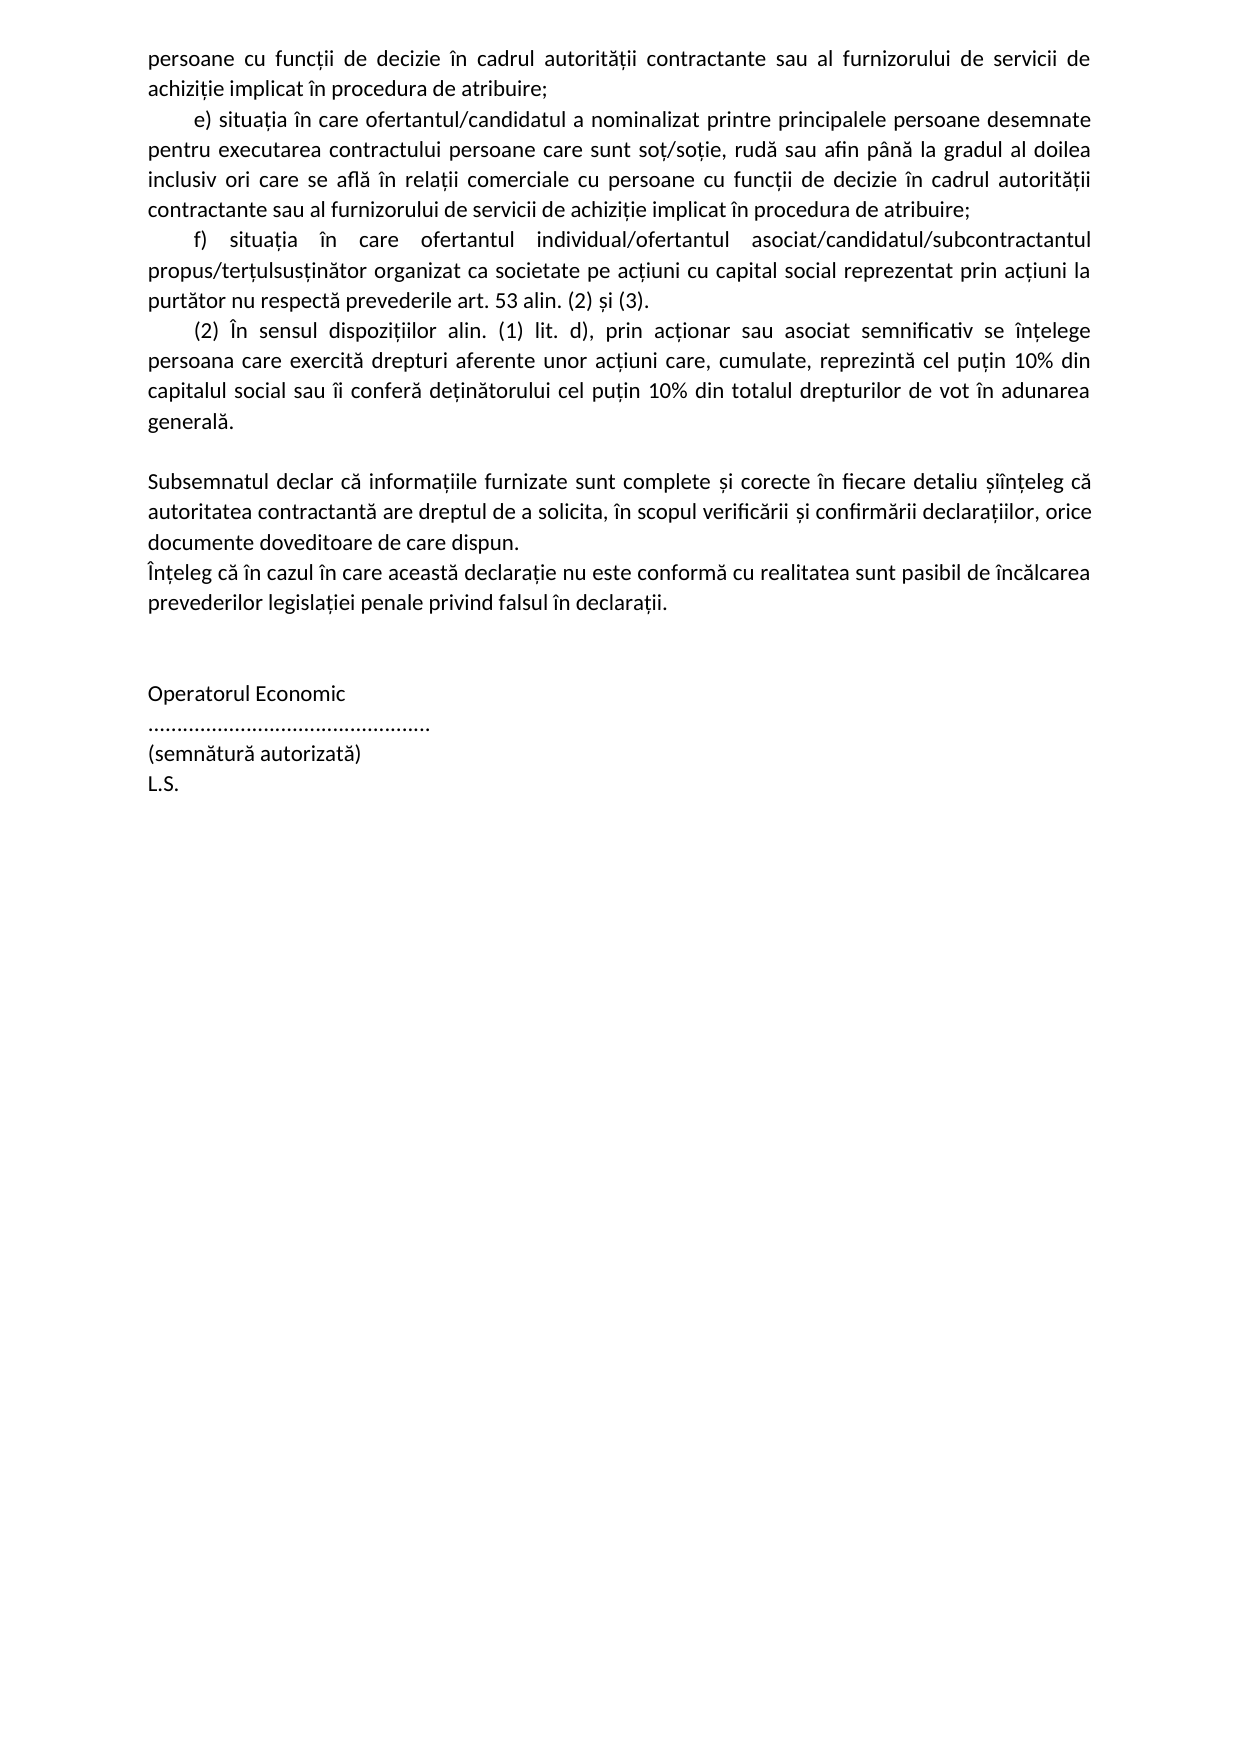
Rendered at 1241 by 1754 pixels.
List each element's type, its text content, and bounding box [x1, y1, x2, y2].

text Operatorul Economic [148, 679, 1093, 707]
text Subsemnatul declar că informaţiile furnizate sunt complete şi corecte în fiecare detaliu şiînţeleg că autoritatea contractantă are dreptul de a solicita, în scopul verificării şi confirmării declaraţiilor, orice documente doveditoare de care dispun. [148, 467, 1093, 556]
text (2) În sensul dispoziţiilor alin. (1) lit. d), prin acţionar sau asociat semnificativ se înţelege persoana care exercită drepturi aferente unor acţiuni care, cumulate, reprezintă cel puţin 10% din capitalul social sau îi conferă deţinătorului cel puţin 10% din totalul drepturilor de vot în adunarea generală. [148, 316, 1093, 435]
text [148, 44, 1093, 103]
text Înţeleg că în cazul în care această declaraţie nu este conformă cu realitatea sunt pasibil de încălcarea prevederilor legislaţiei penale privind falsul în declaraţii. [148, 558, 1093, 616]
text L.S. [148, 769, 1093, 797]
text f) situaţia în care ofertantul individual/ofertantul asociat/candidatul/subcontractantul propus/terţulsusţinător organizat ca societate pe acţiuni cu capital social reprezentat prin acţiuni la purtător nu respectă prevederile art. 53 alin. (2) şi (3). [148, 226, 1093, 314]
text ................................................. [148, 709, 1093, 737]
text (semnătură autorizată) [148, 739, 1093, 767]
text e) situaţia în care ofertantul/candidatul a nominalizat printre principalele persoane desemnate pentru executarea contractului persoane care sunt soţ/soţie, rudă sau afin până la gradul al doilea inclusiv ori care se află în relaţii comerciale cu persoane cu funcţii de decizie în cadrul autorităţii contractante sau al furnizorului de servicii de achiziţie implicat în procedura de atribuire; [148, 105, 1093, 223]
